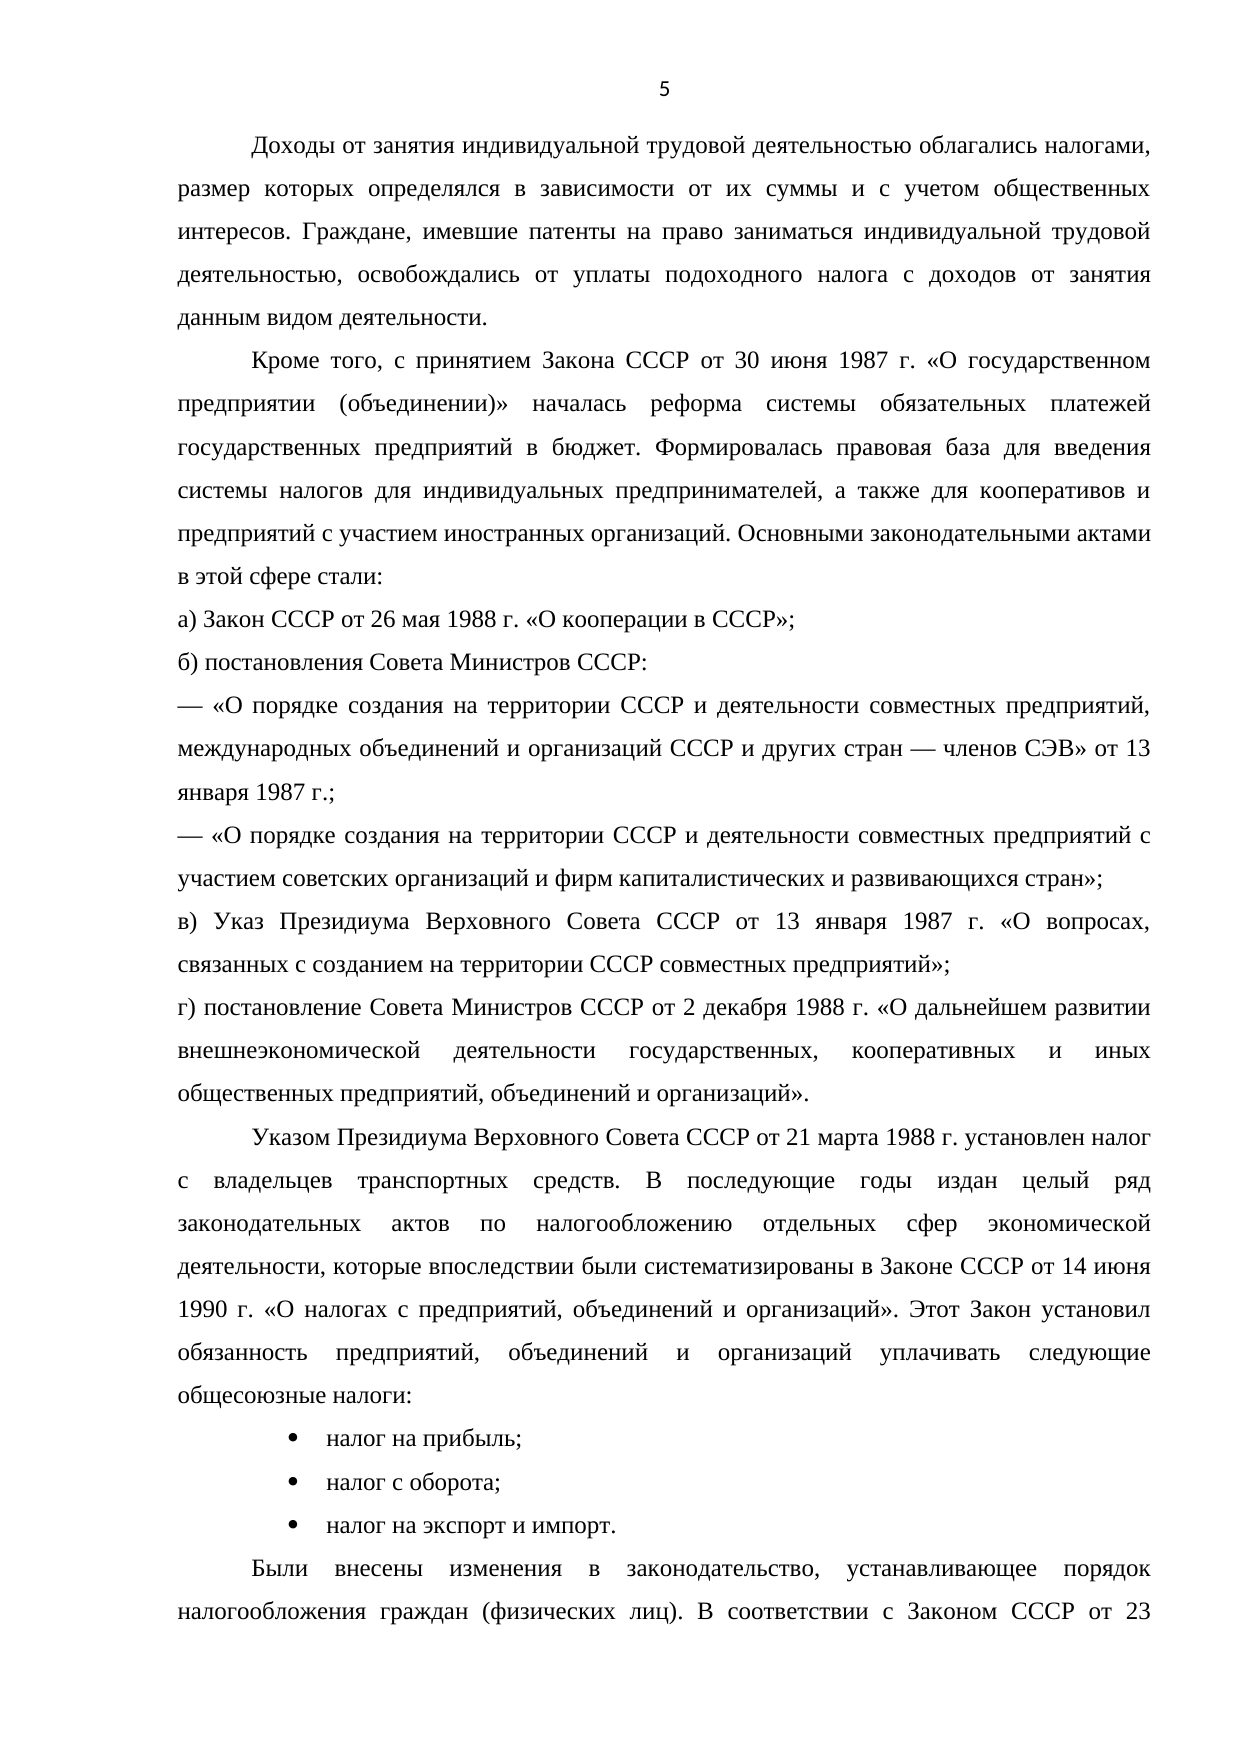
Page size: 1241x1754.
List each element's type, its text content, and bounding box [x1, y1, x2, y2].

list налог с оборота; [288, 1467, 1152, 1495]
text — «О порядке создания на территории СССР и деятельности совместных предприятий, международных объединений и организаций СССР и других стран — членов СЭВ» от 13 января 1987 г.; [177, 690, 1152, 805]
text — «О порядке создания на территории СССР и деятельности совместных предприятий с участием советских организаций и фирм капиталистических и развивающихся стран»; [177, 820, 1152, 892]
text Указом Президиума Верховного Совета СССР от 21 марта 1988 г. установлен налог с владельцев транспортных средств. В последующие годы издан целый ряд законодательных актов по налогообложению отдельных сфер экономической деятельности, которые впоследствии были систематизированы в Законе СССР от 14 июня 1990 г. «О налогах с предприятий, объединений и организаций». Этот Закон установил обязанность предприятий, объединений и организаций уплачивать следующие общесоюзные налоги: [177, 1122, 1152, 1409]
text в) Указ Президиума Верховного Совета СССР от 13 января 1987 г. «О вопросах, связанных с созданием на территории СССР совместных предприятий»; [177, 906, 1152, 978]
text Доходы от занятия индивидуальной трудовой деятельностью облагались налогами, размер которых определялся в зависимости от их суммы и с учетом общественных интересов. Граждане, имевшие патенты на право заниматься индивидуальной трудовой деятельностью, освобождались от уплаты подоходного налога с доходов от занятия данным видом деятельности. [177, 130, 1152, 331]
text а) Закон СССР от 26 мая 1988 г. «О кооперации в СССР»; [177, 604, 1152, 633]
list налог на экспорт и импорт. [288, 1510, 1152, 1538]
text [177, 1553, 1152, 1625]
text г) постановление Совета Министров СССР от 2 декабря 1988 г. «О дальнейшем развитии внешнеэкономической деятельности государственных, кооперативных и иных общественных предприятий, объединений и организаций». [177, 992, 1152, 1107]
text б) постановления Совета Министров СССР: [177, 647, 1152, 676]
text Кроме того, с принятием Закона СССР от 30 июня 1987 г. «О государственном предприятии (объединении)» началась реформа системы обязательных платежей государственных предприятий в бюджет. Формировалась правовая база для введения системы налогов для индивидуальных предпринимателей, а также для кооперативов и предприятий с участием иностранных организаций. Основными законодательными актами в этой сфере стали: [177, 345, 1152, 590]
list налог на прибыль; [288, 1423, 1152, 1452]
